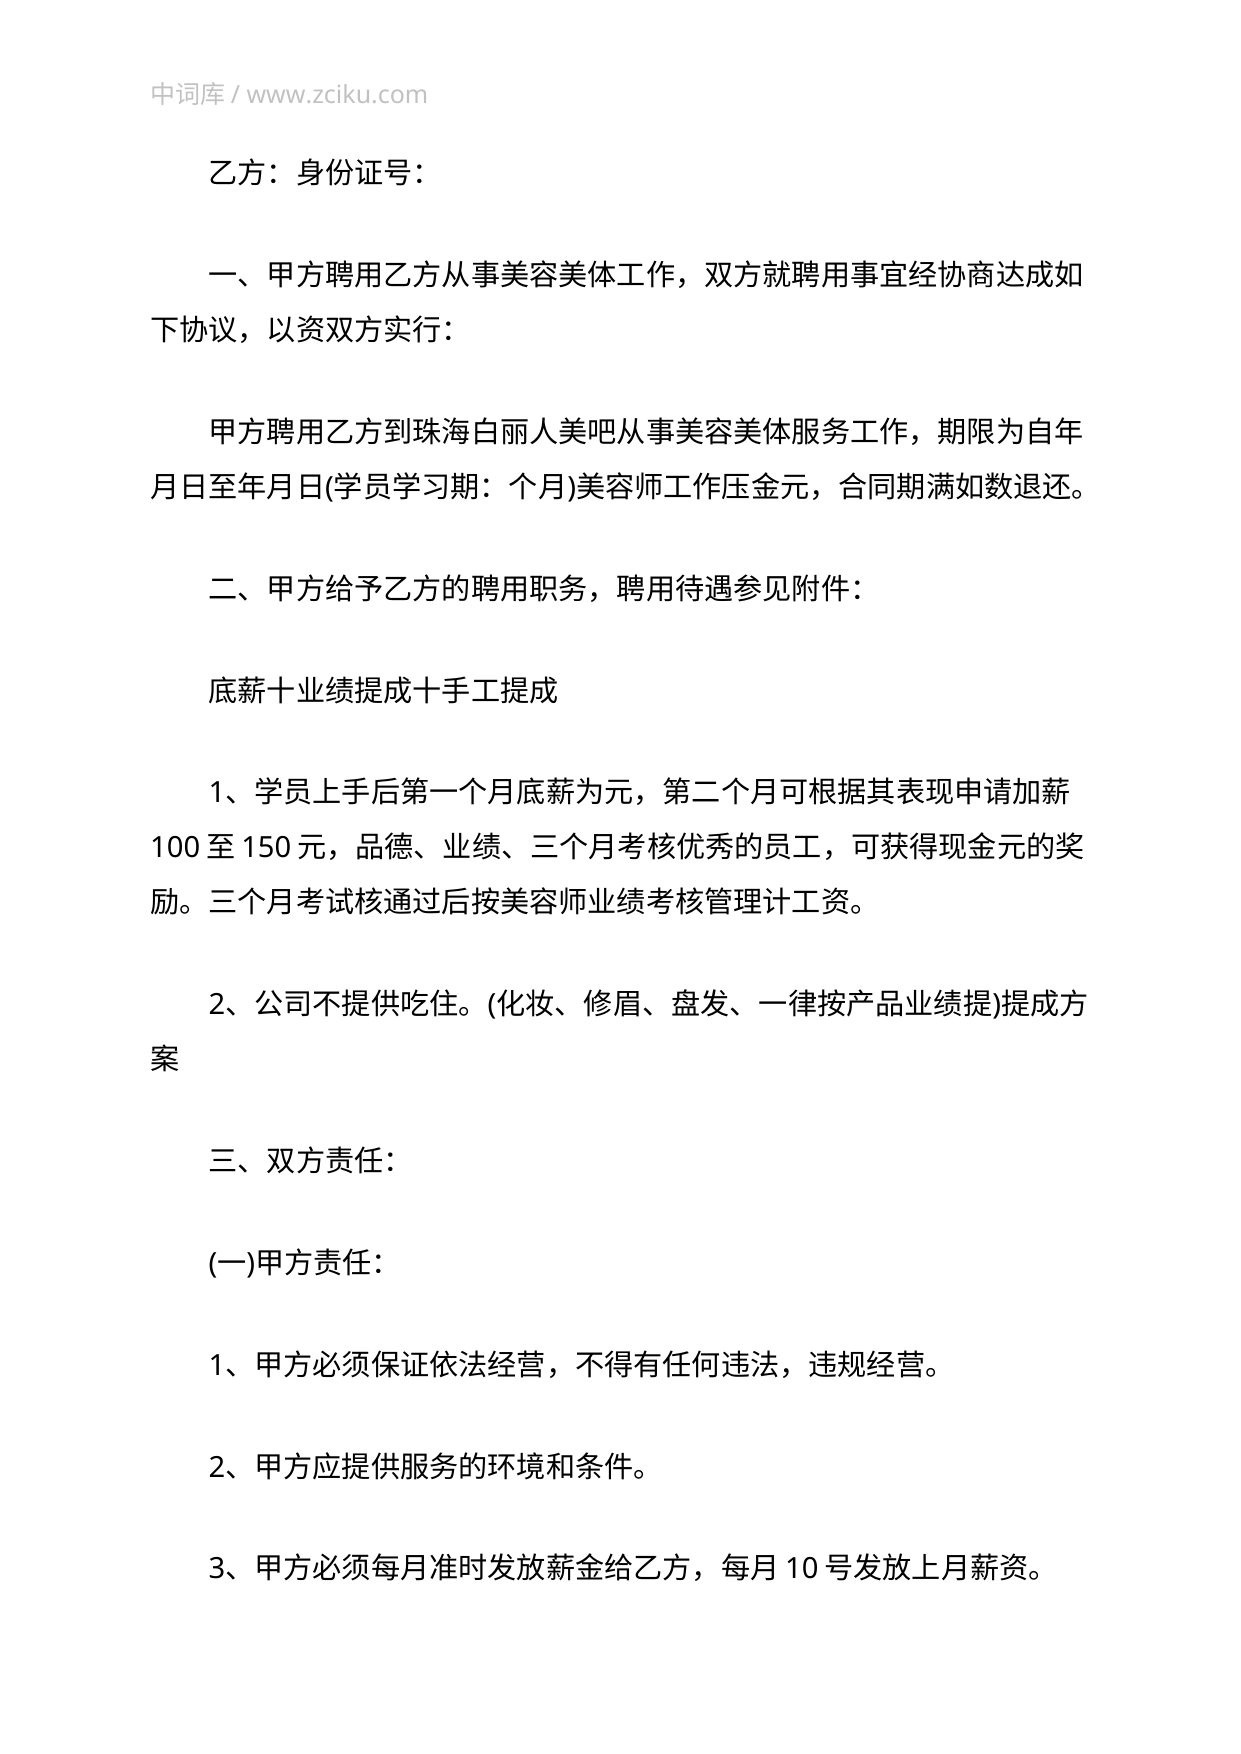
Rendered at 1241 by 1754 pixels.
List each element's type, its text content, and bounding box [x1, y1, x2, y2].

text 底薪十业绩提成十手工提成 [150, 667, 1090, 709]
text 乙方：身份证号： [150, 150, 1090, 192]
text 一、甲方聘用乙方从事美容美体工作，双方就聘用事宜经协商达成如下协议，以资双方实行： [150, 252, 1090, 349]
text 2、甲方应提供服务的环境和条件。 [150, 1443, 1090, 1486]
text 1、甲方必须保证依法经营，不得有任何违法，违规经营。 [150, 1341, 1090, 1383]
text 甲方聘用乙方到珠海白丽人美吧从事美容美体服务工作，期限为自年月日至年月日(学员学习期：个月)美容师工作压金元，合同期满如数退还。 [150, 408, 1090, 506]
text 三、双方责任： [150, 1137, 1090, 1180]
text 3、甲方必须每月准时发放薪金给乙方，每月10号发放上月薪资。 [150, 1545, 1090, 1587]
text 1、学员上手后第一个月底薪为元，第二个月可根据其表现申请加薪100至150元，品德、业绩、三个月考核优秀的员工，可获得现金元的奖励。三个月考试核通过后按美容师业绩考核管理计工资。 [150, 769, 1090, 921]
text 2、公司不提供吃住。(化妆、修眉、盘发、一律按产品业绩提)提成方案 [150, 981, 1090, 1078]
text (一)甲方责任： [150, 1239, 1090, 1282]
text 二、甲方给予乙方的聘用职务，聘用待遇参见附件： [150, 565, 1090, 608]
